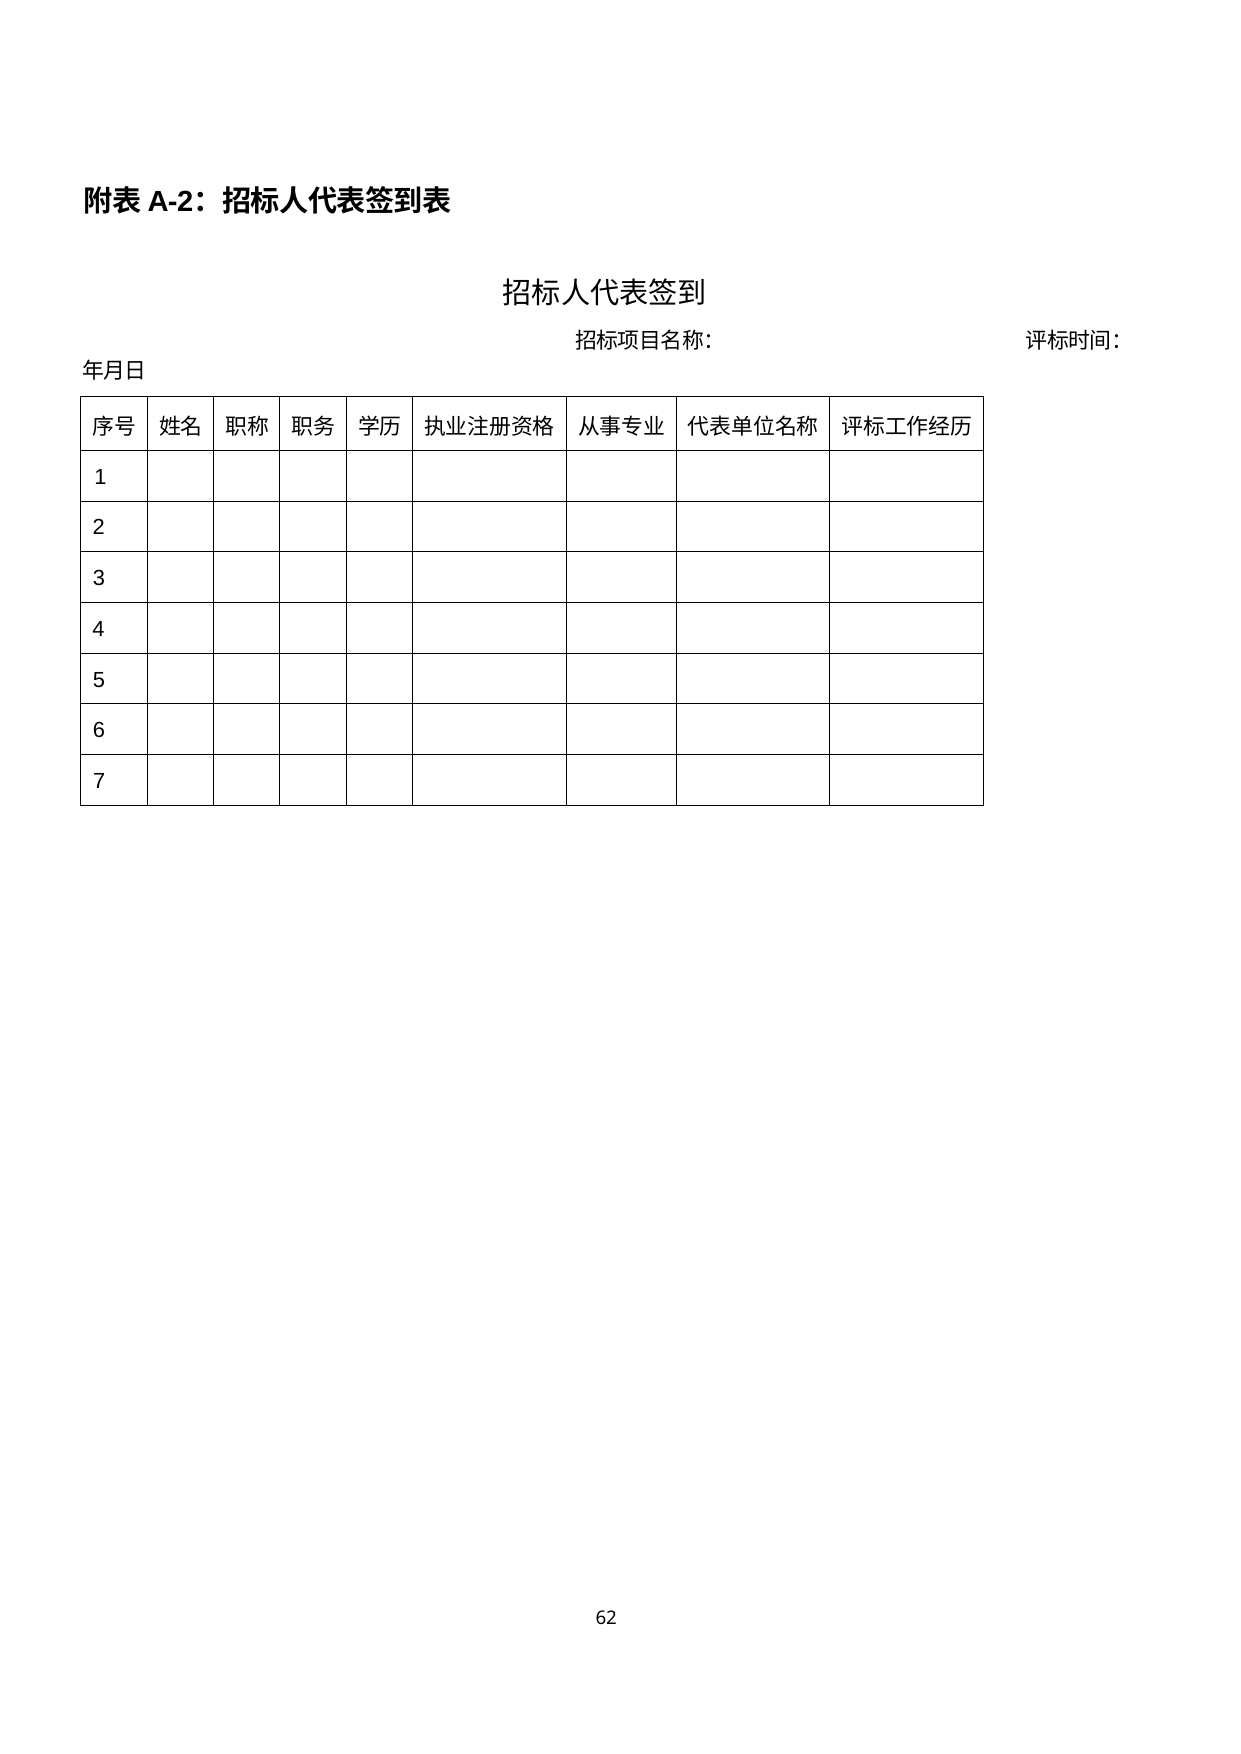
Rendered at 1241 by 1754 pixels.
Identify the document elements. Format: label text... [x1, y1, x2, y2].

table_cell 5 [81, 654, 147, 703]
table_cell [413, 502, 566, 551]
table_header 序号 [81, 397, 147, 450]
table_cell [214, 451, 279, 501]
table_header 职务 [280, 397, 346, 450]
table_cell [347, 603, 412, 653]
table_cell [148, 502, 213, 551]
table_cell [567, 451, 676, 501]
table_cell [677, 451, 829, 501]
table_cell [567, 603, 676, 653]
table_cell [347, 502, 412, 551]
table_cell [830, 704, 983, 754]
table_cell [677, 502, 829, 551]
table_cell [830, 552, 983, 602]
table_cell [214, 603, 279, 653]
table_cell [347, 704, 412, 754]
table_cell [830, 654, 983, 703]
table_cell 7 [81, 755, 147, 805]
table_cell [567, 704, 676, 754]
table_cell [280, 755, 346, 805]
table_cell [830, 502, 983, 551]
table_cell [347, 552, 412, 602]
table_cell 4 [81, 603, 147, 653]
table_cell [280, 502, 346, 551]
table_cell [347, 755, 412, 805]
text 年月日 [82, 357, 1133, 384]
table_cell [567, 654, 676, 703]
table_cell [413, 654, 566, 703]
table_cell [214, 755, 279, 805]
table_cell [280, 704, 346, 754]
table_cell [830, 603, 983, 653]
table_cell [677, 654, 829, 703]
text 招标人代表签到 [503, 273, 1133, 311]
table_header 学历 [347, 397, 412, 450]
table_cell [677, 603, 829, 653]
text 招标项目名称： 评标时间： [80, 326, 1133, 355]
table_cell [413, 755, 566, 805]
table_cell 1 [81, 451, 147, 501]
table_cell [347, 654, 412, 703]
table_cell [280, 654, 346, 703]
table_cell 2 [81, 502, 147, 551]
table_cell [677, 552, 829, 602]
table_cell [214, 502, 279, 551]
table_cell [280, 451, 346, 501]
table_header 职称 [214, 397, 279, 450]
table_cell [567, 755, 676, 805]
table_cell [413, 552, 566, 602]
table_cell [347, 451, 412, 501]
text 附表A-2：招标人代表签到表 [84, 180, 1133, 219]
table_cell 6 [81, 704, 147, 754]
table_cell [413, 704, 566, 754]
table_cell [148, 704, 213, 754]
table_cell [413, 451, 566, 501]
table_cell [148, 552, 213, 602]
table_cell [148, 451, 213, 501]
table_cell [148, 755, 213, 805]
table_cell [567, 552, 676, 602]
table_header 评标工作经历 [830, 397, 983, 450]
table_cell [214, 654, 279, 703]
table_cell [677, 755, 829, 805]
table_header 从事专业 [567, 397, 676, 450]
table_cell [280, 603, 346, 653]
table_cell [280, 552, 346, 602]
table_cell [148, 603, 213, 653]
table_cell [830, 755, 983, 805]
table_cell [830, 451, 983, 501]
table_header 代表单位名称 [677, 397, 829, 450]
table_cell [567, 502, 676, 551]
table_cell [677, 704, 829, 754]
table_cell [413, 603, 566, 653]
table_header 执业注册资格 [413, 397, 566, 450]
table_header 姓名 [148, 397, 213, 450]
table_cell 3 [81, 552, 147, 602]
table_cell [148, 654, 213, 703]
table_cell [214, 552, 279, 602]
table_cell [214, 704, 279, 754]
